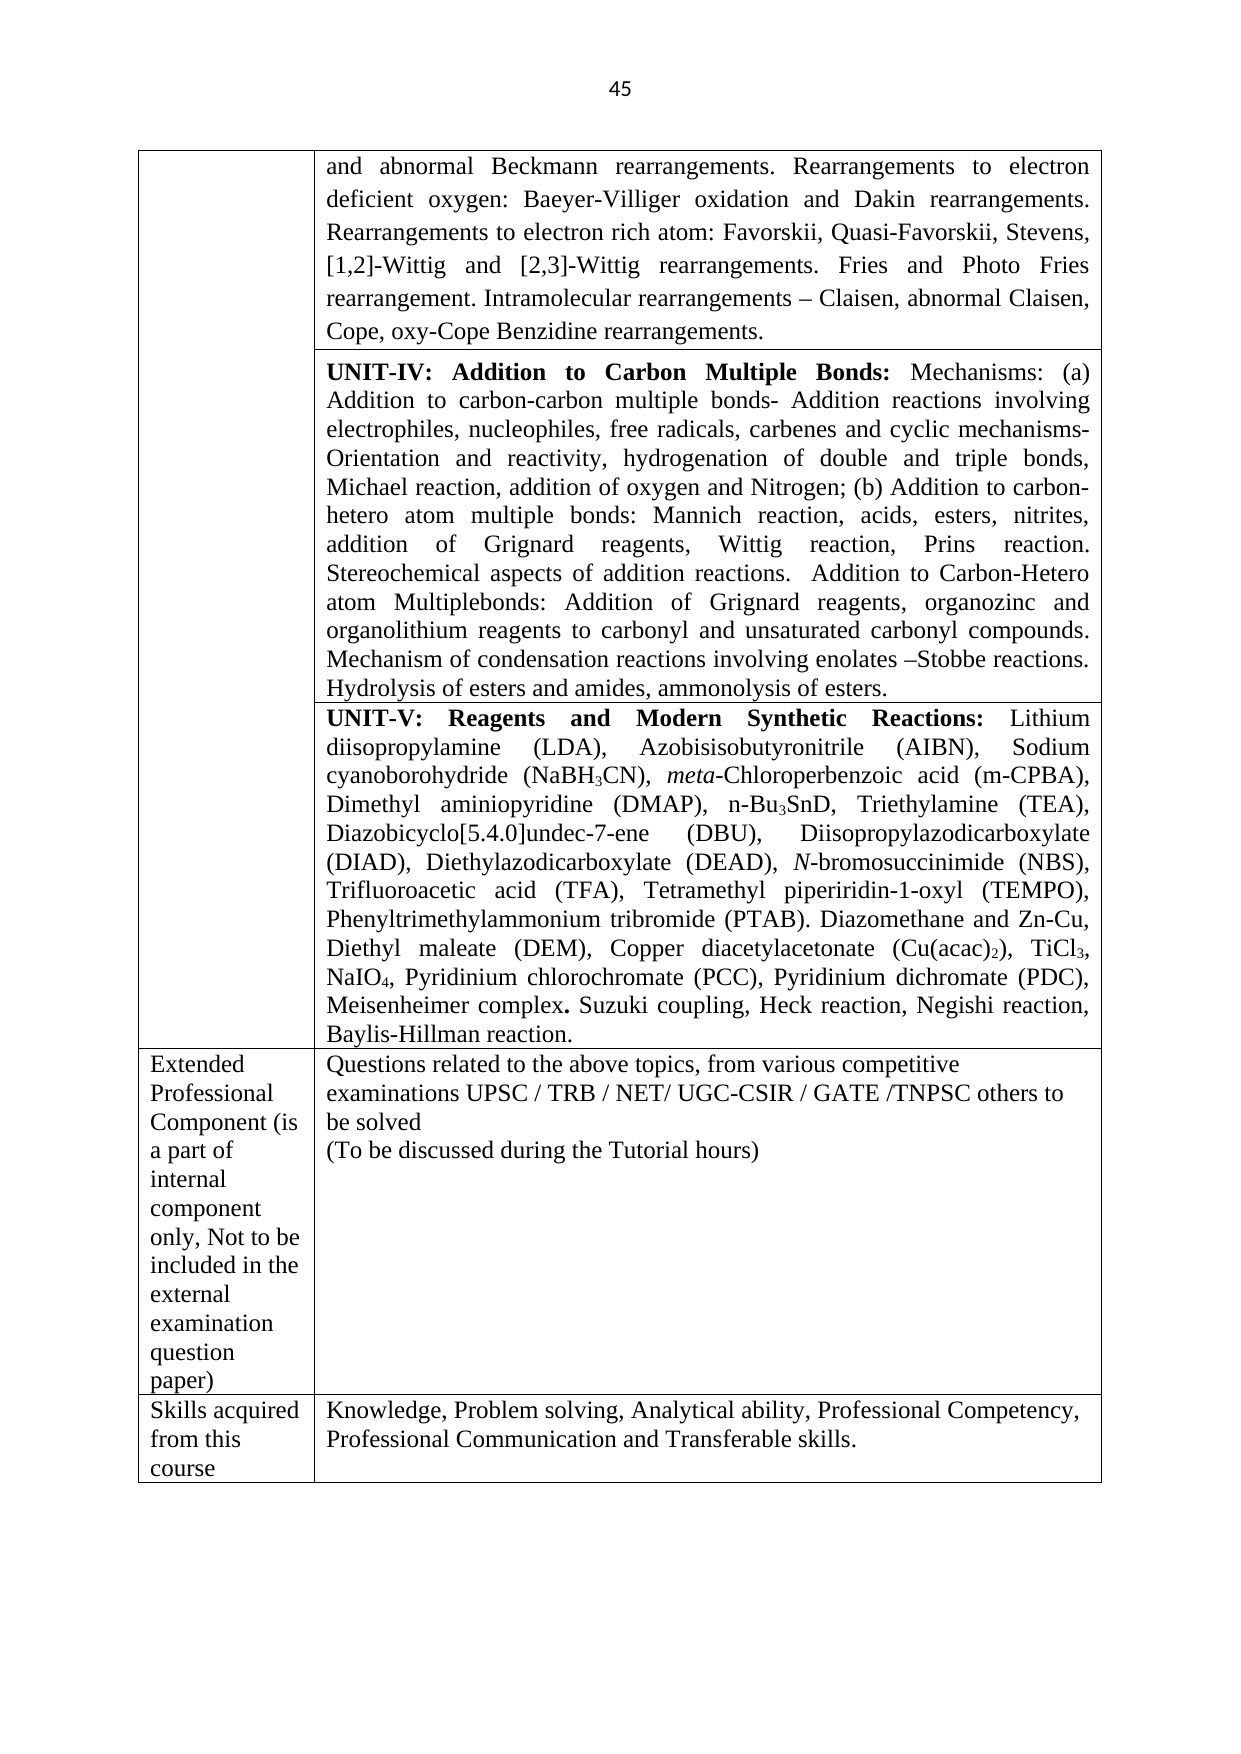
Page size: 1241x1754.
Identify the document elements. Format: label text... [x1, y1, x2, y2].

table_cell Questions related to the above topics, from various competitive examinations UPSC / TRB / NET/ UGC-CSIR / GATE /TNPSC others to be solved (To be discussed during the Tutorial hours) [315, 1049, 1101, 1394]
table_cell UNIT-IV: Addition to Carbon Multiple Bonds: Mechanisms: (a) Addition to carbon-carbon multiple bonds- Addition reactions involving electrophiles, nucleophiles, free radicals, carbenes and cyclic mechanisms-Orientation and reactivity, hydrogenation of double and triple bonds, Michael reaction, addition of oxygen and Nitrogen; (b) Addition to carbon-hetero atom multiple bonds: Mannich reaction, acids, esters, nitrites, addition of Grignard reagents, Wittig reaction, Prins reaction. Stereochemical aspects of addition reactions. Addition to Carbon-Hetero atom Multiplebonds: Addition of Grignard reagents, organozinc and organolithium reagents to carbonyl and unsaturated carbonyl compounds. Mechanism of condensation reactions involving enolates –Stobbe reactions. Hydrolysis of esters and amides, ammonolysis of esters. [315, 350, 1101, 702]
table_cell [315, 151, 1101, 349]
table_cell Extended Professional Component (is a part of internal component only, Not to be included in the external examination question paper) [139, 1049, 314, 1394]
table_cell UNIT-V: Reagents and Modern Synthetic Reactions: Lithium diisopropylamine (LDA), Azobisisobutyronitrile (AIBN), Sodium cyanoborohydride (NaBH3CN), meta-Chloroperbenzoic acid (m-CPBA), Dimethyl aminiopyridine (DMAP), n-Bu3SnD, Triethylamine (TEA), Diazobicyclo[5.4.0]undec-7-ene (DBU), Diisopropylazodicarboxylate (DIAD), Diethylazodicarboxylate (DEAD), N-bromosuccinimide (NBS), Trifluoroacetic acid (TFA), Tetramethyl piperiridin-1-oxyl (TEMPO), Phenyltrimethylammonium tribromide (PTAB). Diazomethane and Zn-Cu, Diethyl maleate (DEM), Copper diacetylacetonate (Cu(acac)2), TiCl3, NaIO4, Pyridinium chlorochromate (PCC), Pyridinium dichromate (PDC), Meisenheimer complex. Suzuki coupling, Heck reaction, Negishi reaction, Baylis-Hillman reaction. [315, 703, 1101, 1048]
table_cell Knowledge, Problem solving, Analytical ability, Professional Competency, Professional Communication and Transferable skills. [315, 1395, 1101, 1482]
table_cell Skills acquired from this course [139, 1395, 314, 1482]
